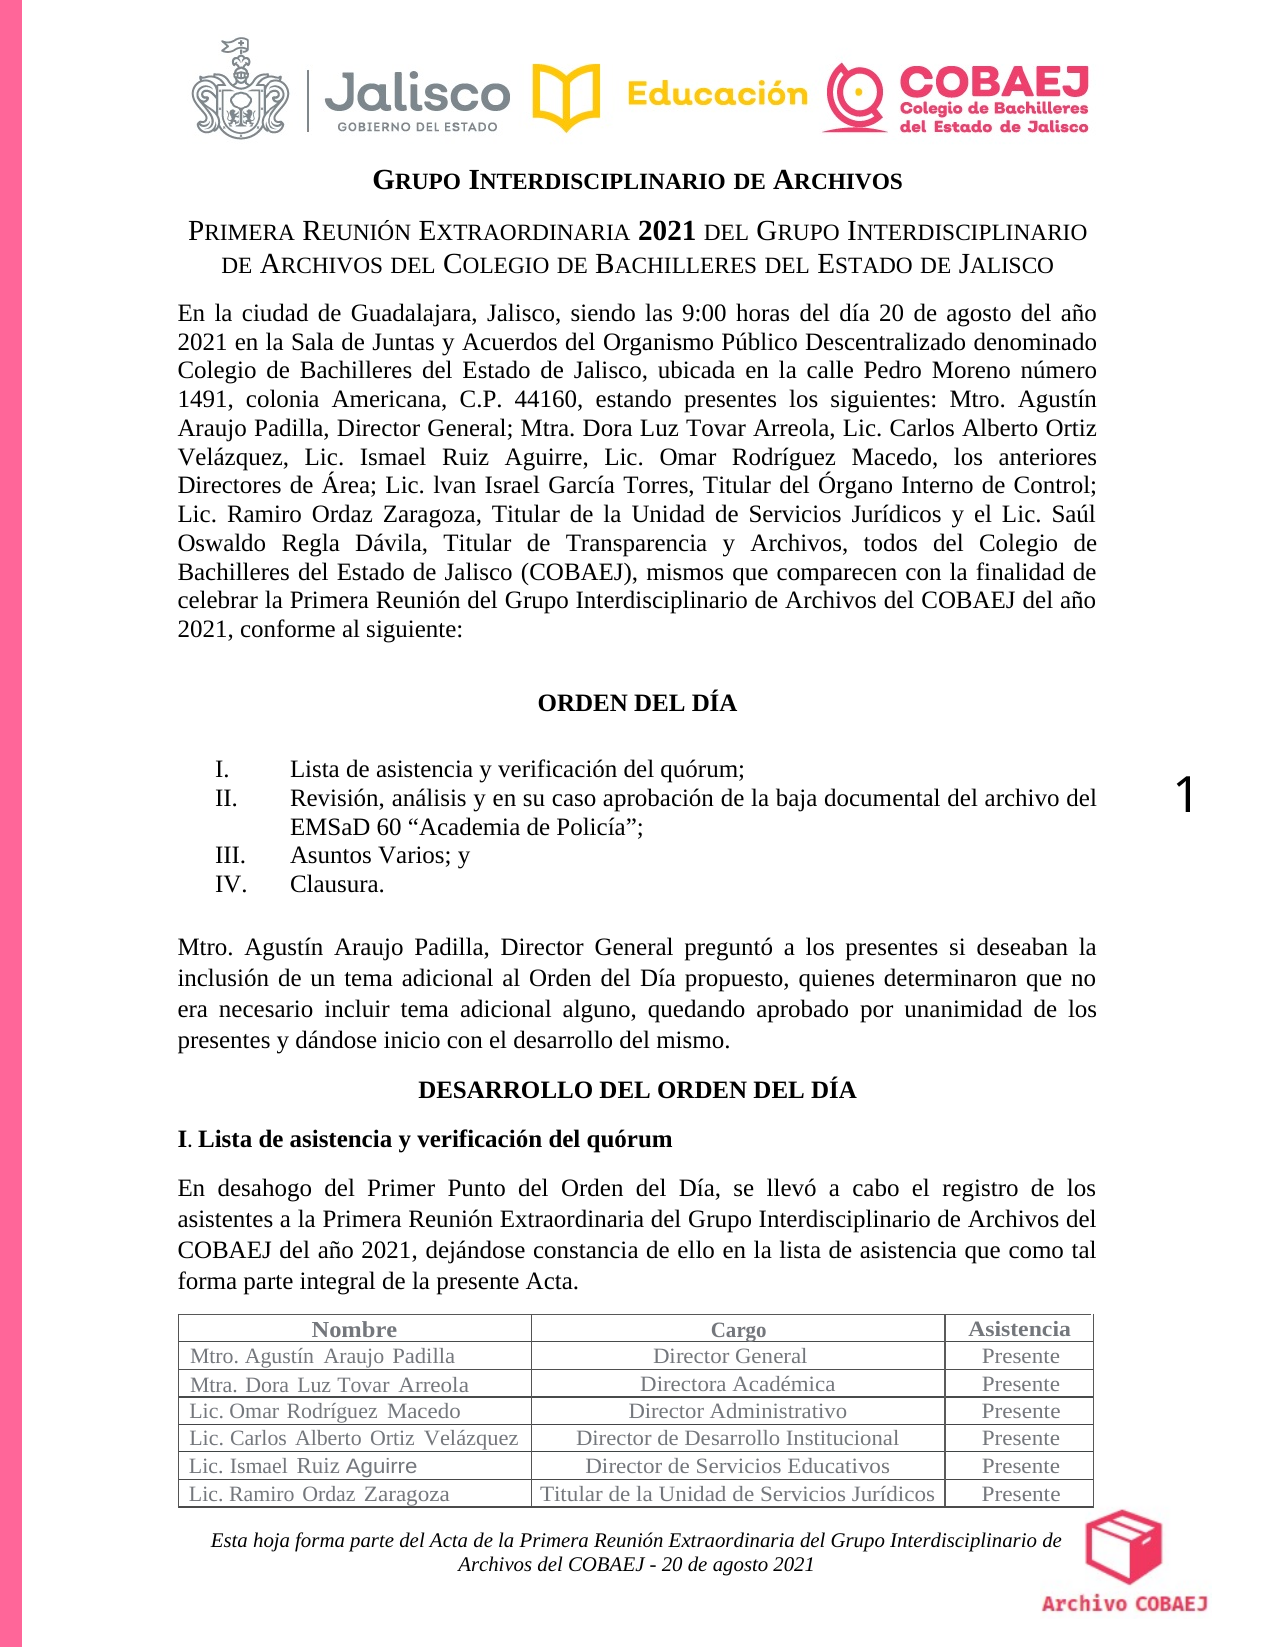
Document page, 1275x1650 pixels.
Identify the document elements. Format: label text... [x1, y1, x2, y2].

table_cell Titular de la Unidad de Servicios Jurídicos [532, 1480, 944, 1506]
text I. Lista de asistencia y verificación del quórum [177, 1124, 1098, 1153]
list Asuntos Varios; y [215, 840, 1098, 869]
list Clausura. [215, 869, 1098, 898]
table_cell Lic. Ismael Ruiz Aguirre [179, 1452, 531, 1479]
table_header Cargo [532, 1315, 944, 1341]
table_cell Director de Desarrollo Institucional [532, 1425, 944, 1451]
text Primera Reunión Extraordinaria 2021 del Grupo Interdisciplinario de Archivos del Colegio de Bachilleres del Estado de Jalisco [177, 213, 1098, 280]
text En desahogo del Primer Punto del Orden del Día, se llevó a cabo el registro de los asistentes a la Primera Reunión Extraordinaria del Grupo Interdisciplinario de Archivos del COBAEJ del año 2021, dejándose constancia de ello en la lista de asistencia que como tal forma parte integral de la presente Acta. [177, 1173, 1098, 1295]
list Grupo Interdisciplinario de Archivos [177, 162, 1098, 196]
table_cell Director de Servicios Educativos [532, 1452, 944, 1479]
table_cell Presente [946, 1398, 1093, 1424]
table_cell Director General [532, 1342, 944, 1369]
table_cell Presente [946, 1425, 1093, 1451]
list Lista de asistencia y verificación del quórum; [215, 754, 1098, 783]
picture [186, 32, 1106, 152]
list Revisión, análisis y en su caso aprobación de la baja documental del archivo del EMSaD 60 “Academia de Policía”; [215, 783, 1098, 840]
table_cell Lic. Carlos Alberto Ortiz Velázquez [179, 1425, 531, 1451]
table_header Nombre [179, 1315, 531, 1341]
text Mtro. Agustín Araujo Padilla, Director General preguntó a los presentes si deseaban la inclusión de un tema adicional al Orden del Día propuesto, quienes determinaron que no era necesario incluir tema adicional alguno, quedando aprobado por unanimidad de los presentes y dándose inicio con el desarrollo del mismo. [177, 932, 1098, 1054]
table_cell Lic. Omar Rodríguez Macedo [179, 1398, 531, 1424]
text En la ciudad de Guadalajara, Jalisco, siendo las 9:00 horas del día 20 de agosto del año 2021 en la Sala de Juntas y Acuerdos del Organismo Público Descentralizado denominado Colegio de Bachilleres del Estado de Jalisco, ubicada en la calle Pedro Moreno número 1491, colonia Americana, C.P. 44160, estando presentes los siguientes: Mtro. Agustín Araujo Padilla, Director General; Mtra. Dora Luz Tovar Arreola, Lic. Carlos Alberto Ortiz Velázquez, Lic. Ismael Ruiz Aguirre, Lic. Omar Rodríguez Macedo, los anteriores Directores de Área; Lic. lvan Israel García Torres, Titular del Órgano Interno de Control; Lic. Ramiro Ordaz Zaragoza, Titular de la Unidad de Servicios Jurídicos y el Lic. Saúl Oswaldo Regla Dávila, Titular de Transparencia y Archivos, todos del Colegio de Bachilleres del Estado de Jalisco (COBAEJ), mismos que comparecen con la finalidad de celebrar la Primera Reunión del Grupo Interdisciplinario de Archivos del COBAEJ del año 2021, conforme al siguiente: [177, 298, 1098, 643]
text DESARROLLO DEL ORDEN DEL DÍA [177, 1075, 1098, 1103]
text ORDEN DEL DÍA [177, 688, 1098, 717]
table_cell Director Administrativo [532, 1398, 944, 1424]
table_cell Presente [946, 1480, 1093, 1506]
table_header Asistencia [946, 1315, 1091, 1341]
table_cell Lic. Ramiro Ordaz Zaragoza [179, 1480, 531, 1506]
table_cell Mtra. Dora Luz Tovar Arreola [179, 1370, 531, 1396]
table_cell Directora Académica [532, 1370, 944, 1396]
table_cell Presente [946, 1452, 1093, 1479]
table_cell Mtro. Agustín Araujo Padilla [179, 1342, 531, 1369]
table_cell Presente [946, 1342, 1093, 1369]
picture [1040, 1502, 1212, 1619]
table_cell Presente [946, 1370, 1093, 1396]
